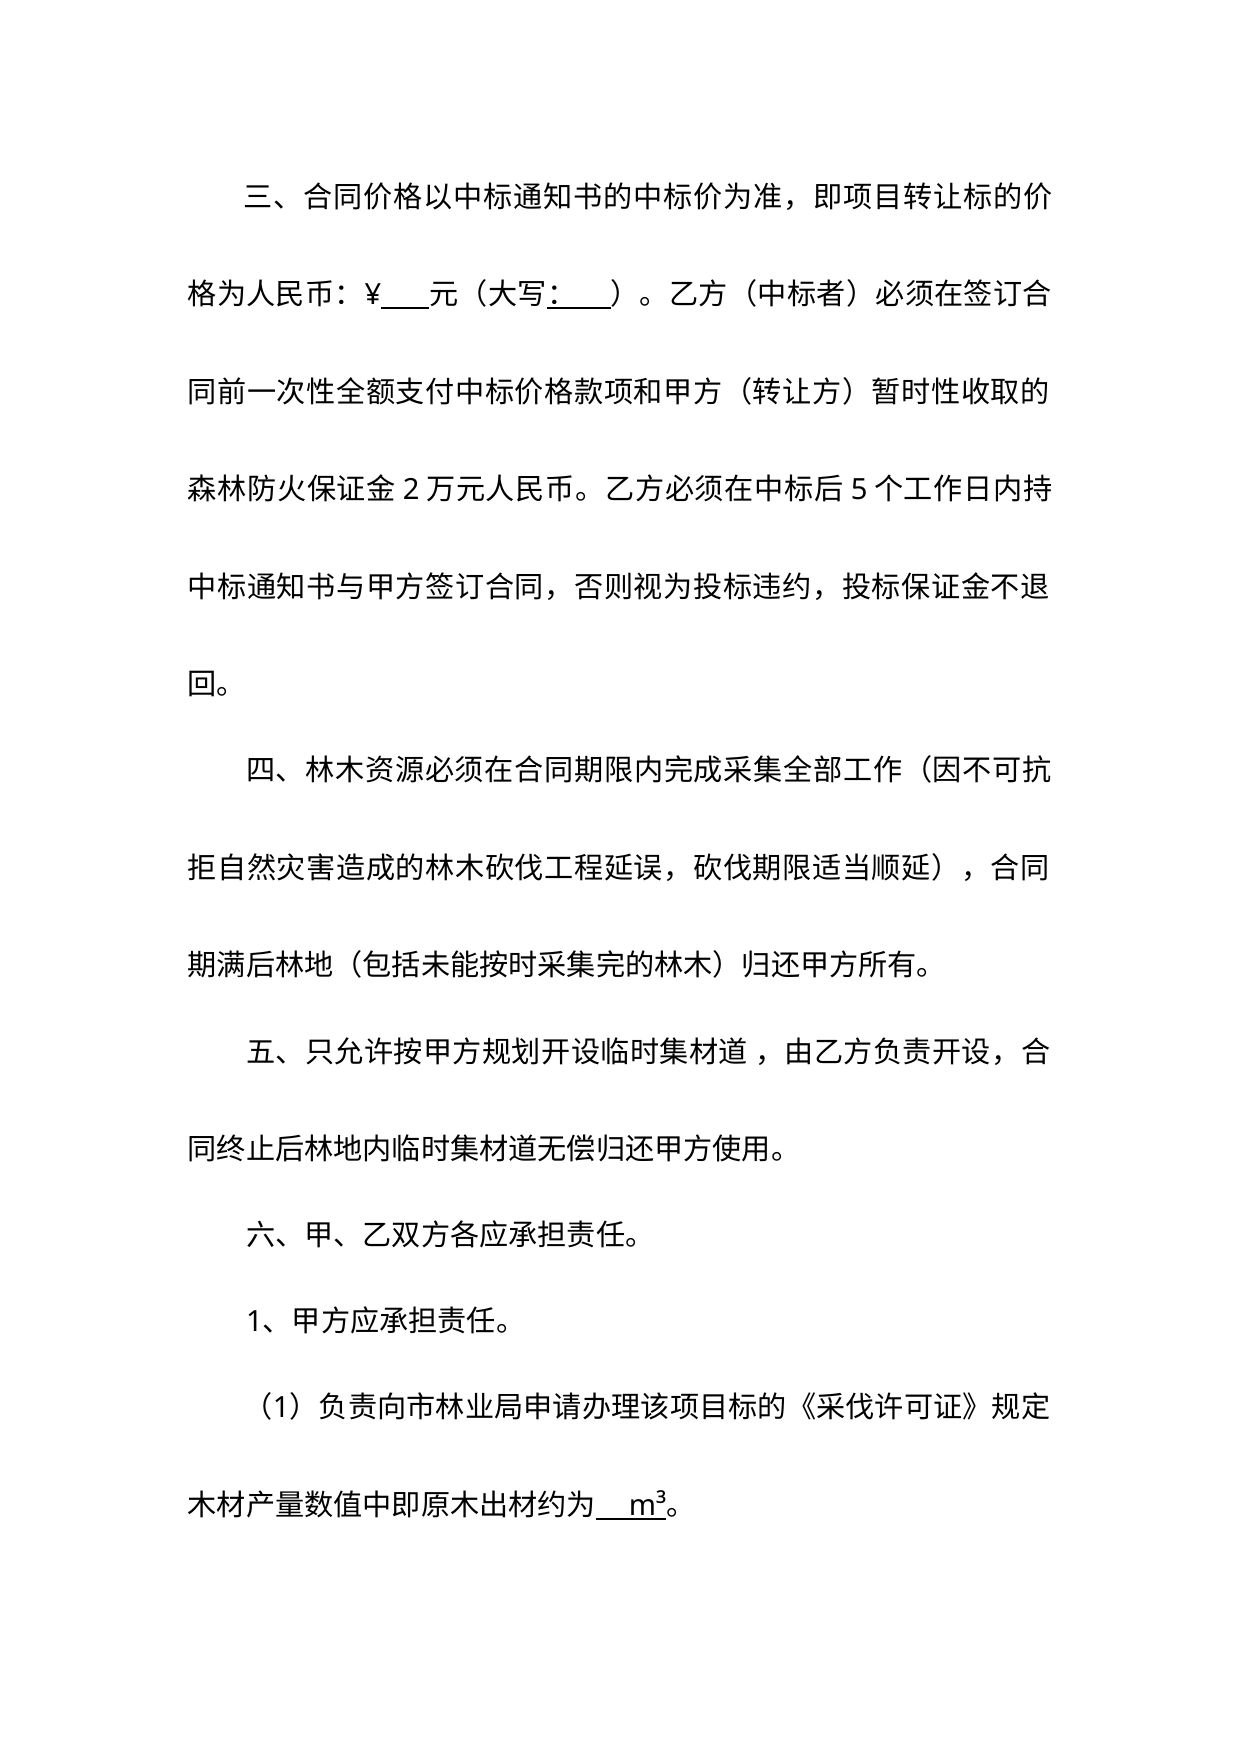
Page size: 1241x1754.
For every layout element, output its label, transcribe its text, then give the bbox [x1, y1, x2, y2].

text 六、甲、乙双方各应承担责任。 [187, 1200, 1053, 1265]
text 1、甲方应承担责任。 [187, 1287, 1053, 1352]
text 四、林木资源必须在合同期限内完成采集全部工作（因不可抗拒自然灾害造成的林木砍伐工程延误，砍伐期限适当顺延），合同期满后林地（包括未能按时采集完的林木）归还甲方所有。 [187, 736, 1053, 996]
text 三、合同价格以中标通知书的中标价为准，即项目转让标的价格为人民币：¥ 元（大写： ）。乙方（中标者）必须在签订合同前一次性全额支付中标价格款项和甲方（转让方）暂时性收取的森林防火保证金2万元人民币。乙方必须在中标后5个工作日内持中标通知书与甲方签订合同，否则视为投标违约，投标保证金不退回。 [187, 162, 1053, 714]
text （1）负责向市林业局申请办理该项目标的《采伐许可证》规定木材产量数值中即原木出材约为 m³。 [187, 1373, 1053, 1535]
text 五、只允许按甲方规划开设临时集材道 ，由乙方负责开设，合同终止后林地内临时集材道无偿归还甲方使用。 [187, 1017, 1053, 1179]
